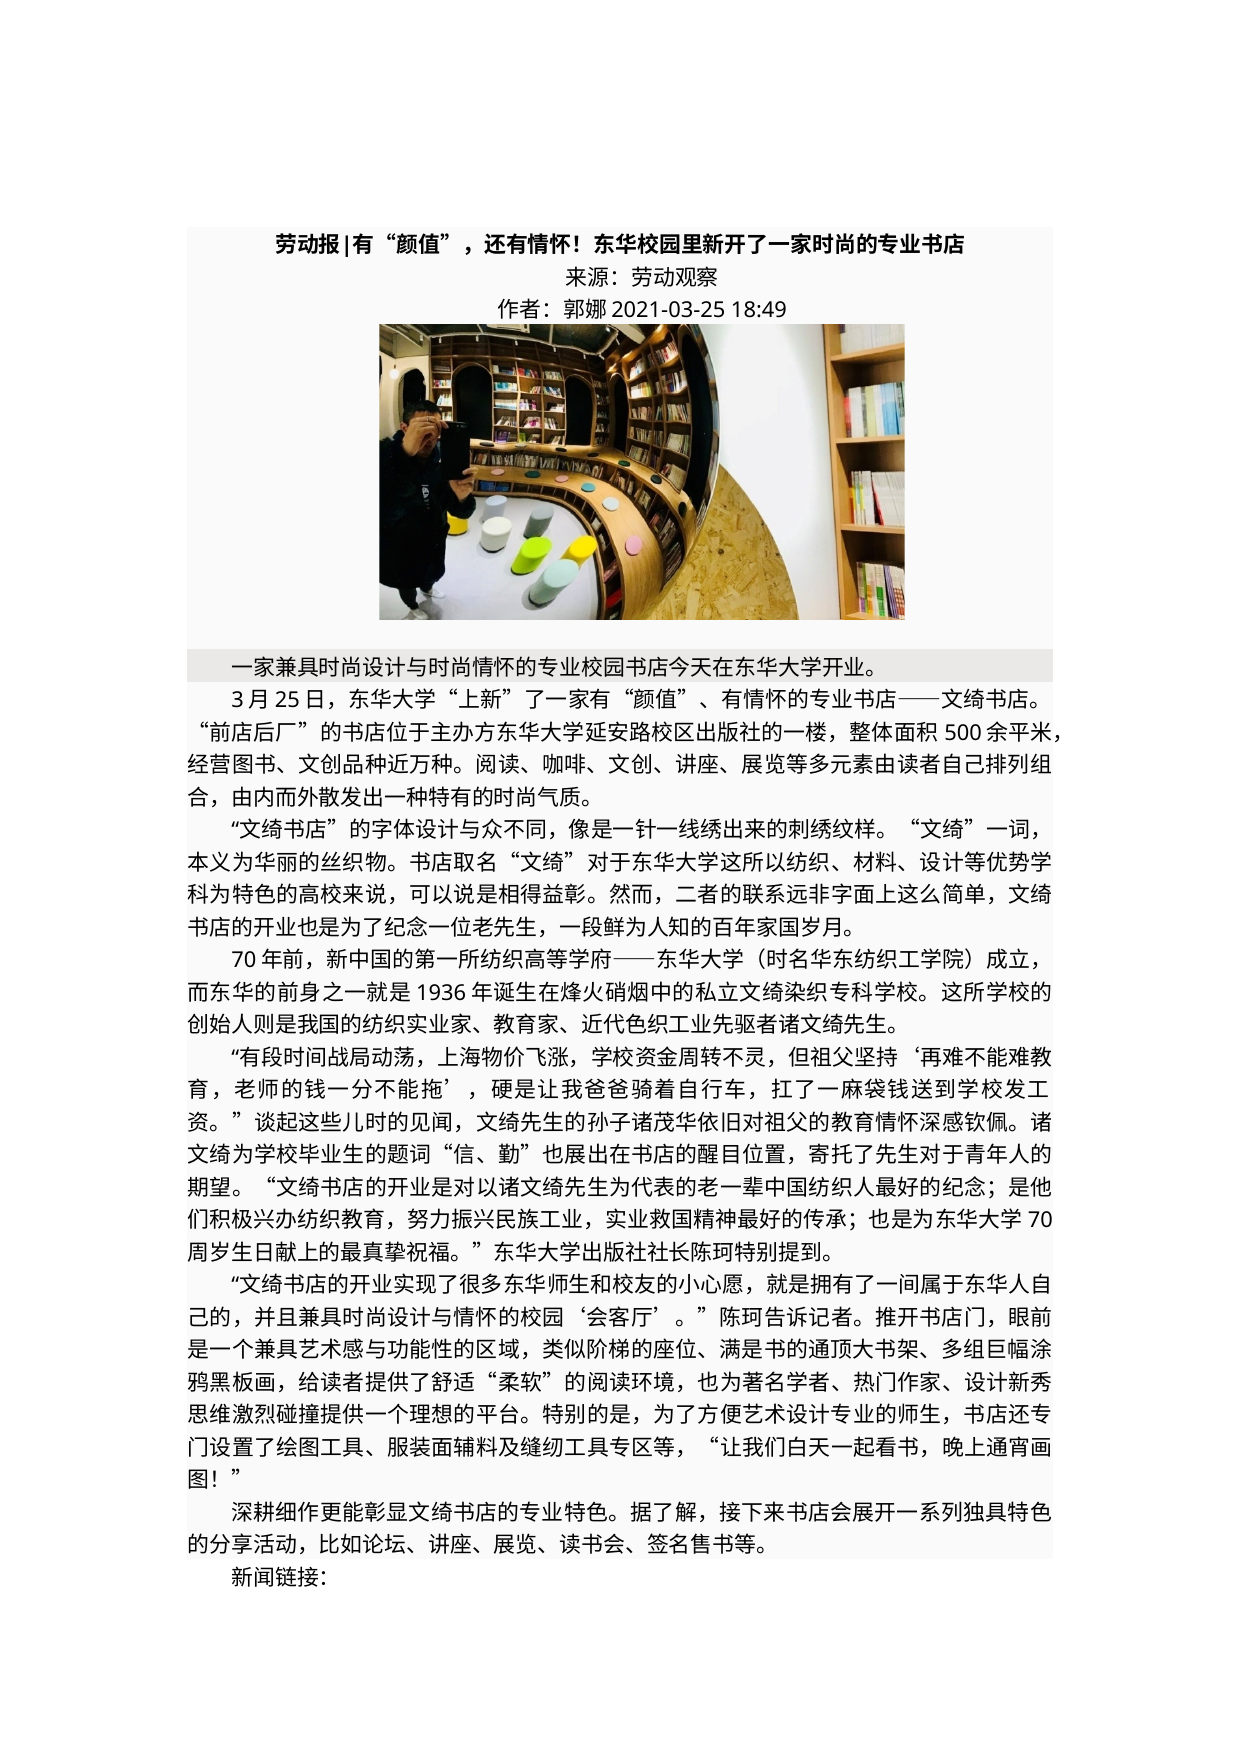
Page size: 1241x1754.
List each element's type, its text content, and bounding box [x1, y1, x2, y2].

text 劳动报|有“颜值”，还有情怀！东华校园里新开了一家时尚的专业书店 [187, 227, 1053, 259]
text “有段时间战局动荡，上海物价飞涨，学校资金周转不灵，但祖父坚持‘再难不能难教育，老师的钱一分不能拖’，硬是让我爸爸骑着自行车，扛了一麻袋钱送到学校发工资。”谈起这些儿时的见闻，文绮先生的孙子诸茂华依旧对祖父的教育情怀深感钦佩。诸文绮为学校毕业生的题词“信、勤”也展出在书店的醒目位置，寄托了先生对于青年人的期望。“文绮书店的开业是对以诸文绮先生为代表的老一辈中国纺织人最好的纪念；是他们积极兴办纺织教育，努力振兴民族工业，实业救国精神最好的传承；也是为东华大学70周岁生日献上的最真挚祝福。”东华大学出版社社长陈珂特别提到。 [187, 1039, 1053, 1267]
text “文绮书店的开业实现了很多东华师生和校友的小心愿，就是拥有了一间属于东华人自己的，并且兼具时尚设计与情怀的校园‘会客厅’。”陈珂告诉记者。推开书店门，眼前是一个兼具艺术感与功能性的区域，类似阶梯的座位、满是书的通顶大书架、多组巨幅涂鸦黑板画，给读者提供了舒适“柔软”的阅读环境，也为著名学者、热门作家、设计新秀思维激烈碰撞提供一个理想的平台。特别的是，为了方便艺术设计专业的师生，书店还专门设置了绘图工具、服装面辅料及缝纫工具专区等，“让我们白天一起看书，晚上通宵画图！” [187, 1267, 1053, 1494]
picture [379, 324, 905, 620]
text 70年前，新中国的第一所纺织高等学府——东华大学（时名华东纺织工学院）成立，而东华的前身之一就是1936年诞生在烽火硝烟中的私立文绮染织专科学校。这所学校的创始人则是我国的纺织实业家、教育家、近代色织工业先驱者诸文绮先生。 [187, 942, 1053, 1039]
text 一家兼具时尚设计与时尚情怀的专业校园书店今天在东华大学开业。 [187, 649, 1053, 682]
text “文绮书店”的字体设计与众不同，像是一针一线绣出来的刺绣纹样。“文绮”一词，本义为华丽的丝织物。书店取名“文绮”对于东华大学这所以纺织、材料、设计等优势学科为特色的高校来说，可以说是相得益彰。然而，二者的联系远非字面上这么简单，文绮书店的开业也是为了纪念一位老先生，一段鲜为人知的百年家国岁月。 [187, 812, 1053, 942]
text 新闻链接： [187, 1559, 1053, 1592]
text 来源：劳动观察 [187, 259, 1053, 292]
text 作者：郭娜2021-03-25 18:49 [187, 292, 1053, 324]
text 3月25日，东华大学“上新”了一家有“颜值”、有情怀的专业书店——文绮书店。“前店后厂”的书店位于主办方东华大学延安路校区出版社的一楼，整体面积500余平米，经营图书、文创品种近万种。阅读、咖啡、文创、讲座、展览等多元素由读者自己排列组合，由内而外散发出一种特有的时尚气质。 [187, 682, 1053, 812]
text 深耕细作更能彰显文绮书店的专业特色。据了解，接下来书店会展开一系列独具特色的分享活动，比如论坛、讲座、展览、读书会、签名售书等。 [187, 1494, 1053, 1559]
